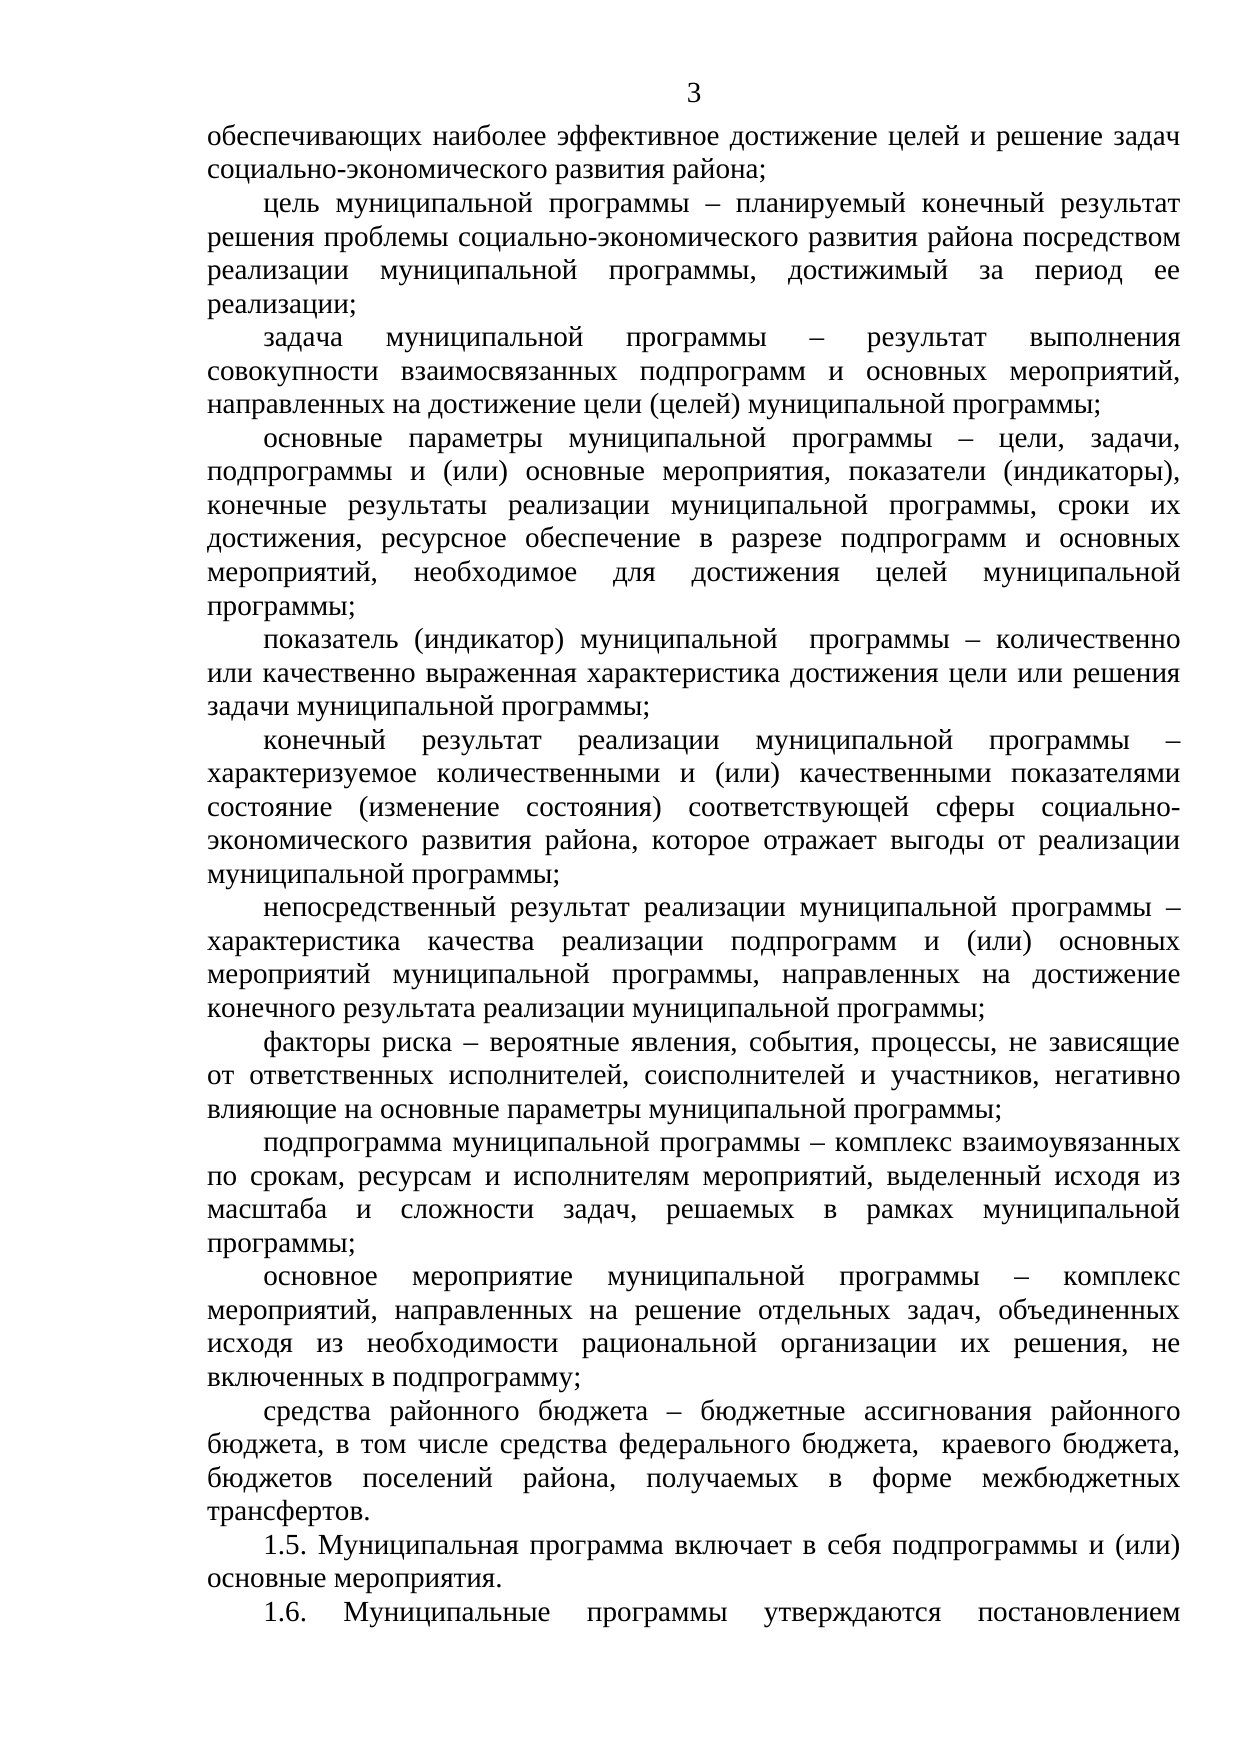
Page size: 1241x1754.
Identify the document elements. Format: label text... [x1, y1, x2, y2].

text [207, 118, 1181, 185]
text основные параметры муниципальной программы – цели, задачи, подпрограммы и (или) основные мероприятия, показатели (индикаторы), конечные результаты реализации муниципальной программы, сроки их достижения, ресурсное обеспечение в разрезе подпрограмм и основных мероприятий, необходимое для достижения целей муниципальной программы; [207, 420, 1181, 621]
text факторы риска – вероятные явления, события, процессы, не зависящие от ответственных исполнителей, соисполнителей и участников, негативно влияющие на основные параметры муниципальной программы; [207, 1024, 1181, 1124]
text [207, 1594, 1181, 1627]
text цель муниципальной программы – планируемый конечный результат решения проблемы социально-экономического развития района посредством реализации муниципальной программы, достижимый за период ее реализации; [207, 185, 1181, 319]
text средства районного бюджета – бюджетные ассигнования районного бюджета, в том числе средства федерального бюджета, краевого бюджета, бюджетов поселений района, получаемых в форме межбюджетных трансфертов. [207, 1393, 1181, 1527]
text задача муниципальной программы – результат выполнения совокупности взаимосвязанных подпрограмм и основных мероприятий, направленных на достижение цели (целей) муниципальной программы; [207, 319, 1181, 420]
text непосредственный результат реализации муниципальной программы – характеристика качества реализации подпрограмм и (или) основных мероприятий муниципальной программы, направленных на достижение конечного результата реализации муниципальной программы; [207, 889, 1181, 1024]
text показатель (индикатор) муниципальной программы – количественно или качественно выраженная характеристика достижения цели или решения задачи муниципальной программы; [207, 621, 1181, 722]
text подпрограмма муниципальной программы – комплекс взаимоувязанных по срокам, ресурсам и исполнителям мероприятий, выделенный исходя из масштаба и сложности задач, решаемых в рамках муниципальной программы; [207, 1124, 1181, 1258]
text основное мероприятие муниципальной программы – комплекс мероприятий, направленных на решение отдельных задач, объединенных исходя из необходимости рациональной организации их решения, не включенных в подпрограмму; [207, 1258, 1181, 1393]
text конечный результат реализации муниципальной программы – характеризуемое количественными и (или) качественными показателями состояние (изменение состояния) соответствующей сферы социально-экономического развития района, которое отражает выгоды от реализации муниципальной программы; [207, 722, 1181, 889]
text 1.5. Муниципальная программа включает в себя подпрограммы и (или) основные мероприятия. [207, 1527, 1181, 1594]
